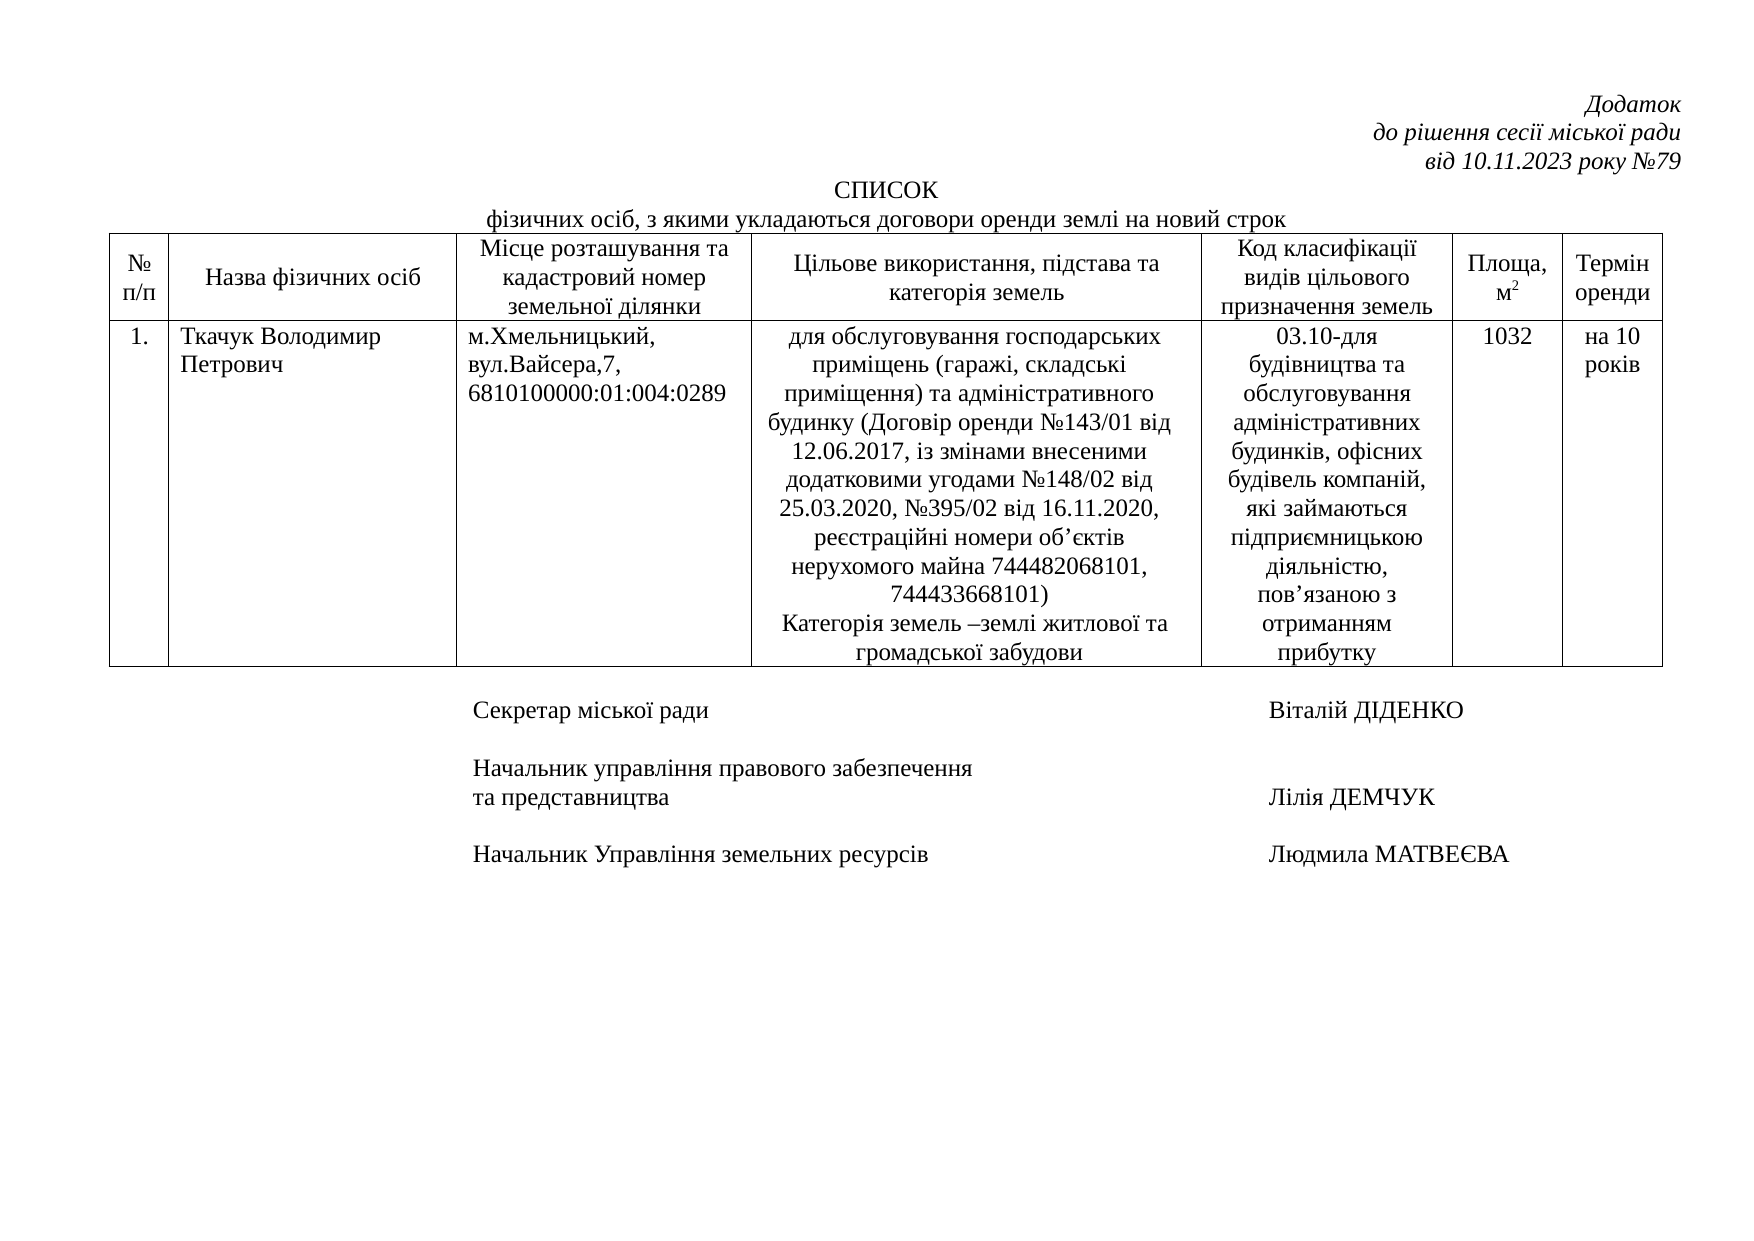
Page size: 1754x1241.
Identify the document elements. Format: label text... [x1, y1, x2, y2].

text до рішення сесії міської ради [561, 117, 1683, 146]
table_cell для обслуговування господарських приміщень (гаражі, складські приміщення) та адміністративного будинку (Договір оренди №143/01 від 12.06.2017, із змінами внесеними додатковими угодами №148/02 від 25.03.2020, №395/02 від 16.11.2020, реєстраційні номери об’єктів нерухомого майна 744482068101, 744433668101) Категорія земель –землі житлової та громадської забудови [752, 321, 1201, 666]
text Начальник Управління земельних ресурсів Людмила МАТВЕЄВА [473, 839, 1683, 868]
table_cell на 10 років [1563, 321, 1662, 666]
table_header Площа, м2 [1453, 234, 1562, 320]
table_header Назва фізичних осіб [169, 234, 456, 320]
text фізичних осіб, з якими укладаються договори оренди землі на новий строк [89, 204, 1683, 232]
text Додаток [561, 89, 1683, 117]
text СПИСОК [89, 175, 1683, 204]
table_header Термін оренди [1563, 234, 1662, 320]
text від 10.11.2023 року №79 [561, 146, 1683, 175]
table_cell 1032 [1453, 321, 1562, 666]
table_header Цільове використання, підстава та категорія земель [752, 234, 1201, 320]
table_header Місце розташування та кадастровий номер земельної ділянки [457, 234, 751, 320]
table_cell Ткачук Володимир Петрович [169, 321, 456, 666]
table_header Код класифікації видів цільового призначення земель [1202, 234, 1452, 320]
text та представництва Лілія ДЕМЧУК [473, 782, 1683, 811]
table_header № п/п [110, 234, 168, 320]
text Начальник управління правового забезпечення [473, 753, 1683, 782]
table_cell м.Хмельницький, вул.Вайсера,7, 6810100000:01:004:0289 [457, 321, 751, 666]
text Секретар міської ради Віталій ДІДЕНКО [473, 696, 1683, 724]
table_cell 1. [110, 321, 168, 666]
table_cell 03.10-для будівництва та обслуговування адміністративних будинків, офісних будівель компаній, які займаються підприємницькою діяльністю, пов’язаною з отриманням прибутку [1202, 321, 1452, 666]
